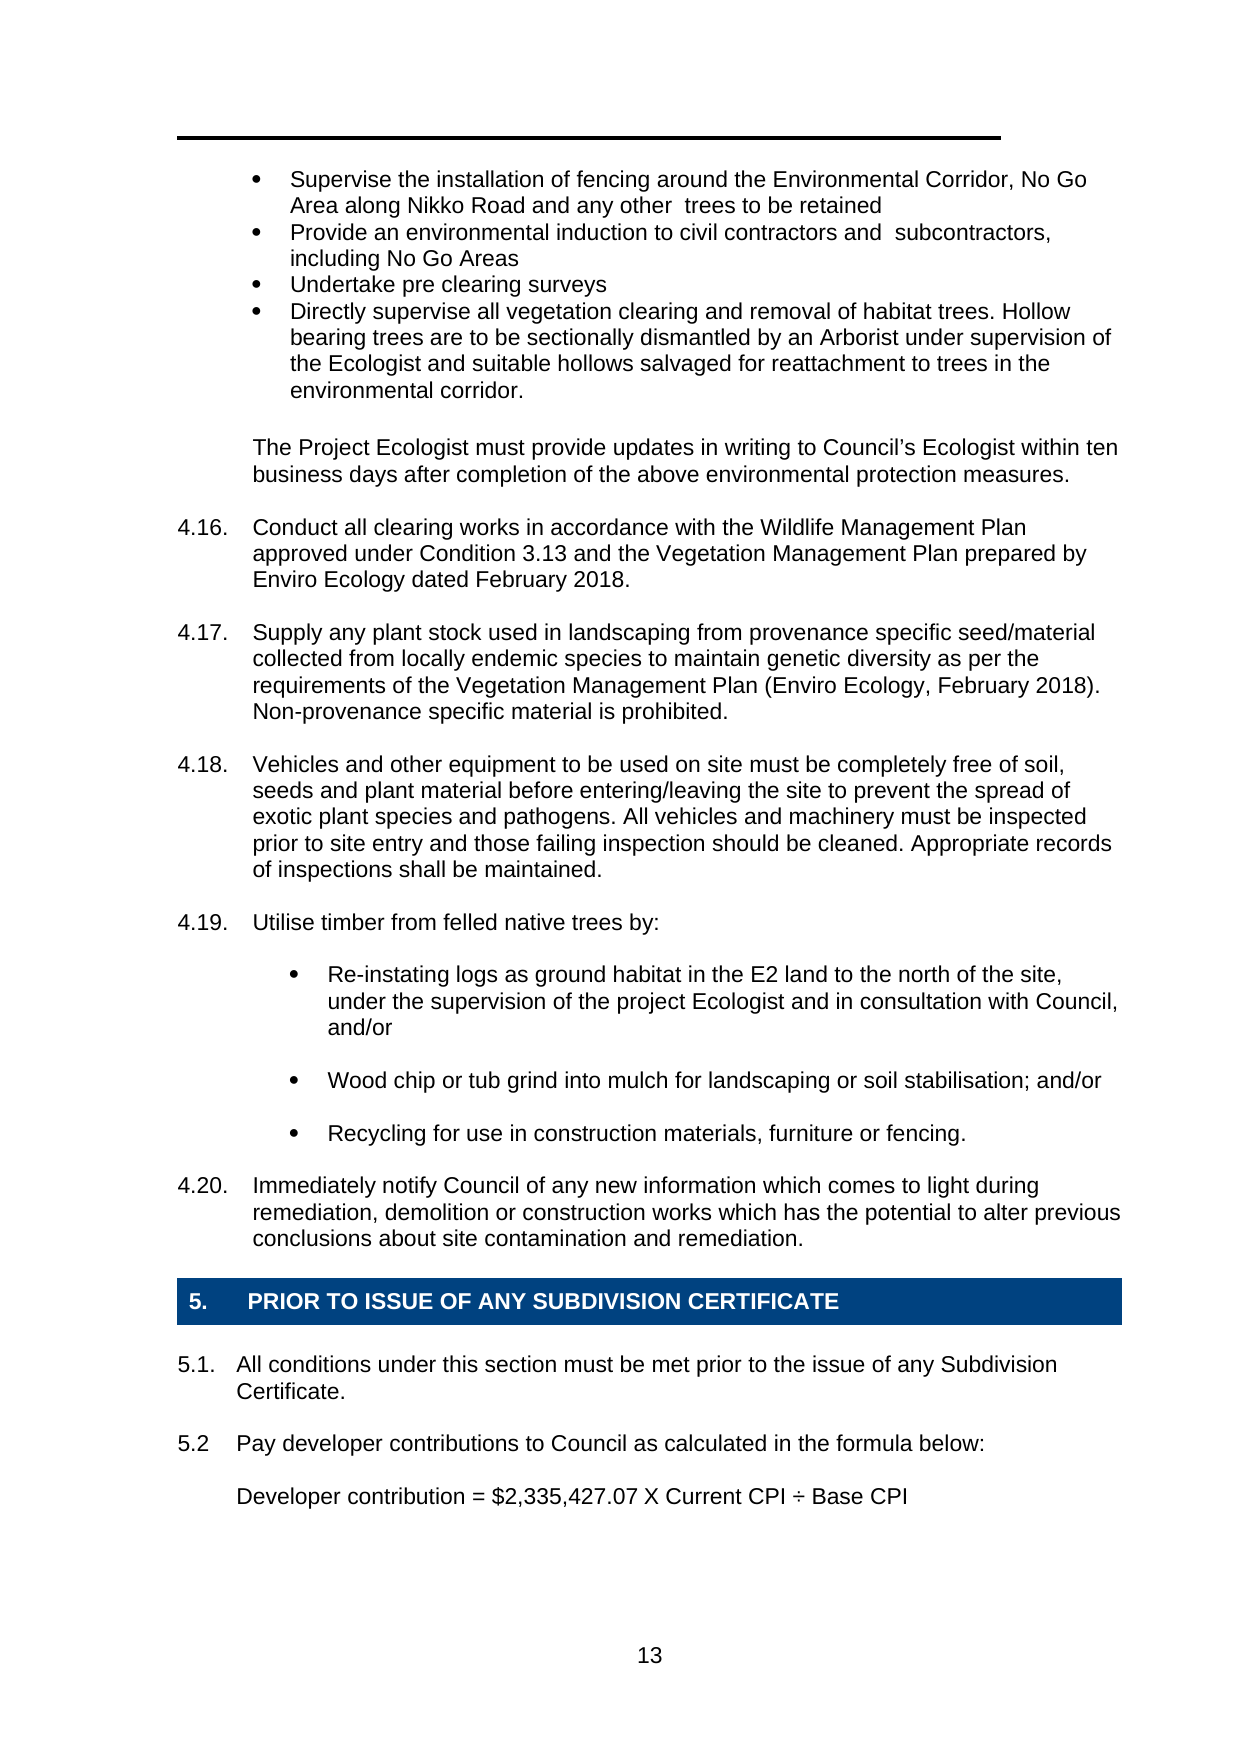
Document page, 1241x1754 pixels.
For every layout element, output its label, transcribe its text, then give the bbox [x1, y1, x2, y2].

text 5.1. All conditions under this section must be met prior to the issue of any Subdivision Certificate. [177, 1351, 1122, 1404]
text 4.17. Supply any plant stock used in landscaping from provenance specific seed/material collected from locally endemic species to maintain genetic diversity as per the requirements of the Vegetation Management Plan (Enviro Ecology, February 2018). Non-provenance specific material is prohibited. [177, 619, 1122, 724]
list Undertake pre clearing surveys [252, 271, 1122, 298]
text 4.20. Immediately notify Council of any new information which comes to light during remediation, demolition or construction works which has the potential to alter previous conclusions about site contamination and remediation. [177, 1172, 1122, 1251]
table_header 5. PRIOR TO ISSUE OF ANY SUBDIVISION CERTIFICATE [177, 1278, 1122, 1325]
text 4.19. Utilise timber from felled native trees by: [177, 909, 1122, 935]
list Wood chip or tub grind into mulch for landscaping or soil stabilisation; and/or [290, 1067, 1122, 1093]
list Re-instating logs as ground habitat in the E2 land to the north of the site, under the supervision of the project Ecologist and in consultation with Council, and/or [290, 961, 1122, 1041]
text 4.18. Vehicles and other equipment to be used on site must be completely free of soil, seeds and plant material before entering/leaving the site to prevent the spread of exotic plant species and pathogens. All vehicles and machinery must be inspected prior to site entry and those failing inspection should be cleaned. Appropriate records of inspections shall be maintained. [177, 751, 1122, 882]
list Supervise the installation of fencing around the Environmental Corridor, No Go Area along Nikko Road and any other trees to be retained [252, 166, 1122, 219]
list Directly supervise all vegetation clearing and removal of habitat trees. Hollow bearing trees are to be sectionally dismantled by an Arborist under supervision of the Ecologist and suitable hollows salvaged for reattachment to trees in the environmental corridor. [252, 298, 1122, 403]
text The Project Ecologist must provide updates in writing to Council’s Ecologist within ten business days after completion of the above environmental protection measures. [252, 434, 1122, 487]
text 4.16. Conduct all clearing works in accordance with the Wildlife Management Plan approved under Condition 3.13 and the Vegetation Management Plan prepared by Enviro Ecology dated February 2018. [177, 513, 1122, 592]
list Recycling for use in construction materials, furniture or fencing. [290, 1119, 1122, 1146]
list Provide an environmental induction to civil contractors and subcontractors, including No Go Areas [252, 219, 1122, 271]
text Developer contribution = $2,335,427.07 X Current CPI ÷ Base CPI [236, 1483, 1122, 1509]
text 5.2 Pay developer contributions to Council as calculated in the formula below: [177, 1430, 1122, 1457]
